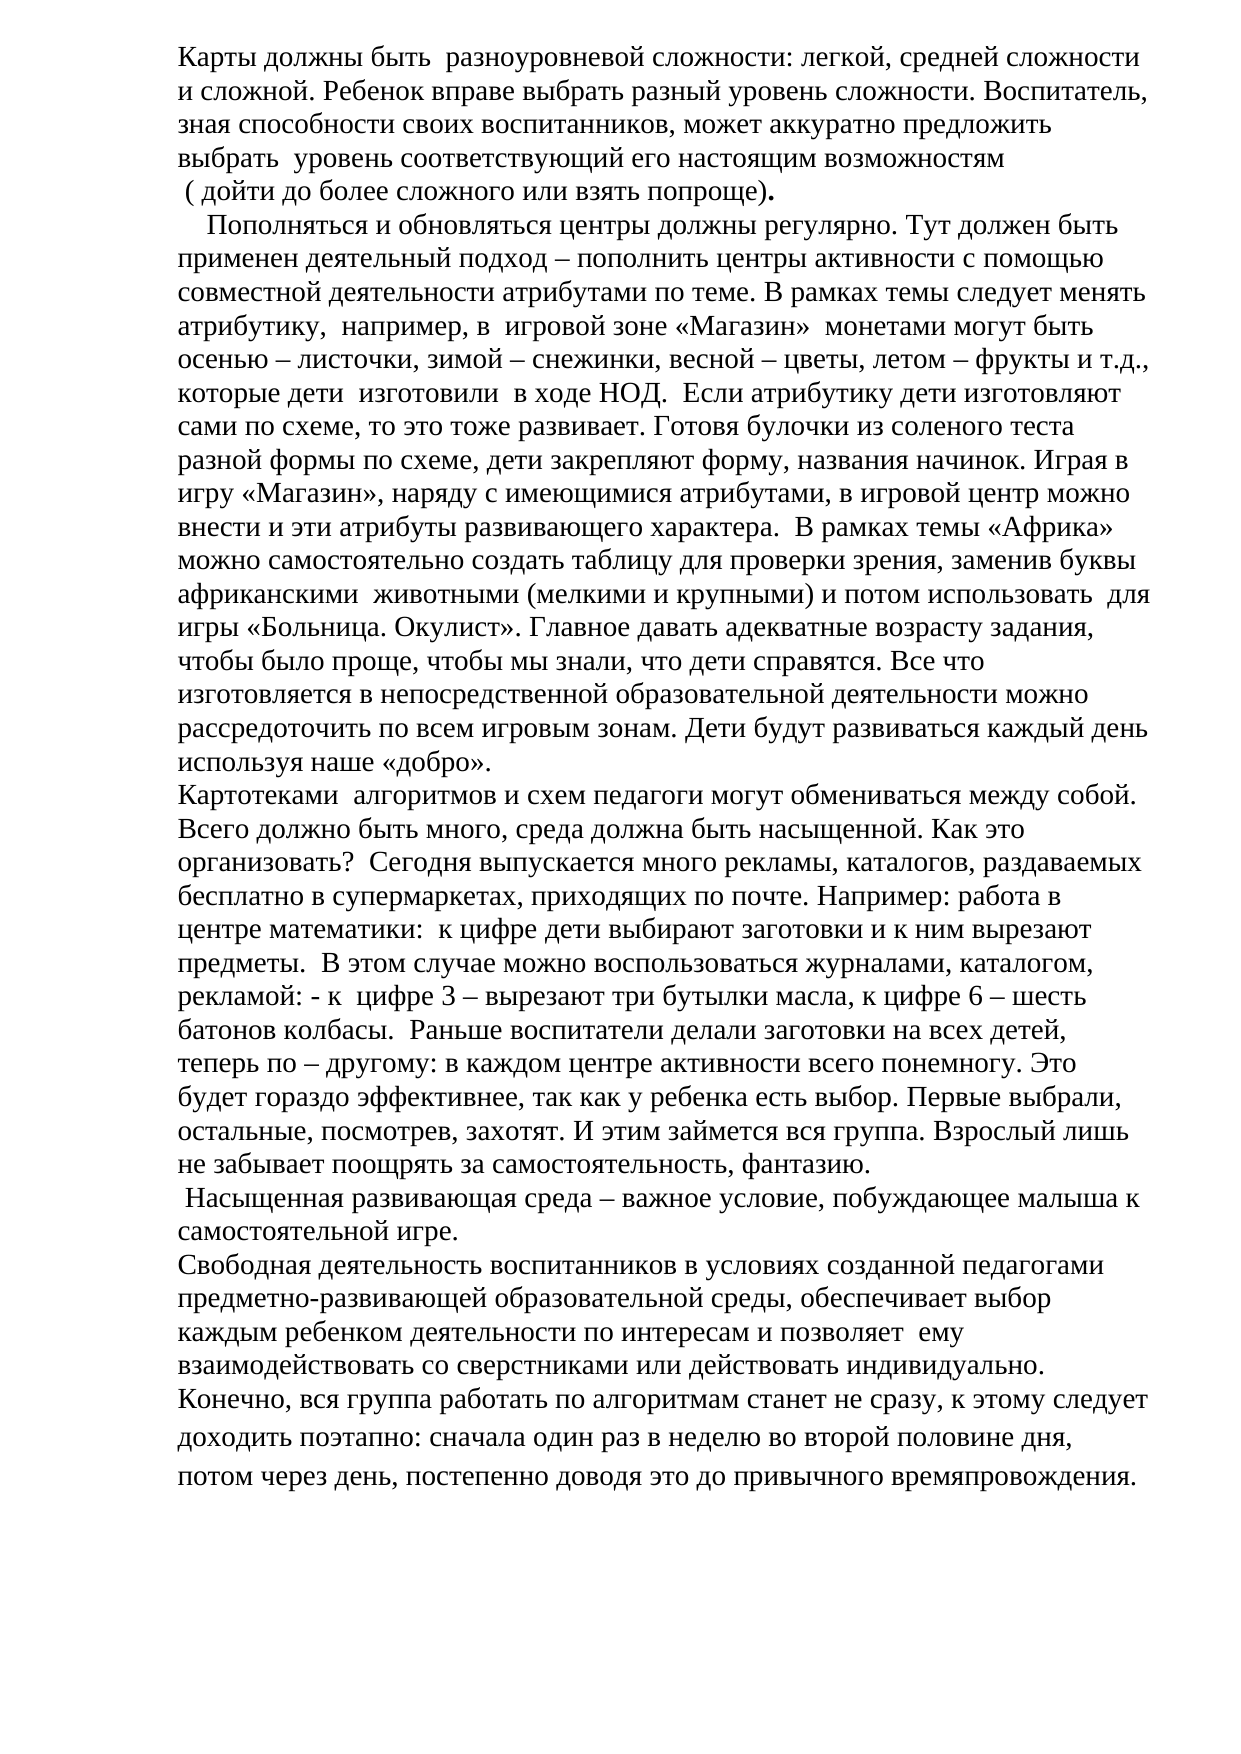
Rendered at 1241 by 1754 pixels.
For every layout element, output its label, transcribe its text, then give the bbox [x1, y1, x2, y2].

text Пополняться и обновляться центры должны регулярно. Тут должен быть применен деятельный подход – пополнить центры активности с помощью совместной деятельности атрибутами по теме. В рамках темы следует менять атрибутику, например, в игровой зоне «Магазин» монетами могут быть осенью – листочки, зимой – снежинки, весной – цветы, летом – фрукты и т.д., которые дети изготовили в ходе НОД. Если атрибутику дети изготовляют сами по схеме, то это тоже развивает. Готовя булочки из соленого теста разной формы по схеме, дети закрепляют форму, названия начинок. Играя в игру «Магазин», наряду с имеющимися атрибутами, в игровой центр можно внести и эти атрибуты развивающего характера. В рамках темы «Африка» можно самостоятельно создать таблицу для проверки зрения, заменив буквы африканскими животными (мелкими и крупными) и потом использовать для игры «Больница. Окулист». Главное давать адекватные возрасту задания, чтобы было проще, чтобы мы знали, что дети справятся. Все что изготовляется в непосредственной образовательной деятельности можно рассредоточить по всем игровым зонам. Дети будут развиваться каждый день используя наше «добро». Картотеками алгоритмов и схем педагоги могут обмениваться между собой. Всего должно быть много, среда должна быть насыщенной. Как это организовать? Сегодня выпускается много рекламы, каталогов, раздаваемых бесплатно в супермаркетах, приходящих по почте. Например: работа в центре математики: к цифре дети выбирают заготовки и к ним вырезают предметы. В этом случае можно воспользоваться журналами, каталогом, рекламой: - к цифре 3 – вырезают три бутылки масла, к цифре 6 – шесть батонов колбасы. Раньше воспитатели делали заготовки на всех детей, теперь по – другому: в каждом центре активности всего понемногу. Это будет гораздо эффективнее, так как у ребенка есть выбор. Первые выбрали, остальные, посмотрев, захотят. И этим займется вся группа. Взрослый лишь не забывает поощрять за самостоятельность, фантазию. [177, 207, 1152, 1180]
text Свободная деятельность воспитанников в условиях созданной педагогами предметно-развивающей образовательной среды, обеспечивает выбор каждым ребенком деятельности по интересам и позволяет ему взаимодействовать со сверстниками или действовать индивидуально. [177, 1247, 1152, 1381]
text Карты должны быть разноуровневой сложности: легкой, средней сложности и сложной. Ребенок вправе выбрать разный уровень сложности. Воспитатель, зная способности своих воспитанников, может аккуратно предложить выбрать уровень соответствующий его настоящим возможностям [177, 39, 1152, 173]
text Насыщенная развивающая среда – важное условие, побуждающее малыша к самостоятельной игре. [177, 1180, 1152, 1247]
text ( дойти до более сложного или взять попроще). [177, 173, 1152, 207]
text Конечно, вся группа работать по алгоритмам станет не сразу, к этому следует доходить поэтапно: сначала один раз в неделю во второй половине дня, потом через день, постепенно доводя это до привычного времяпровождения. [177, 1381, 1152, 1492]
